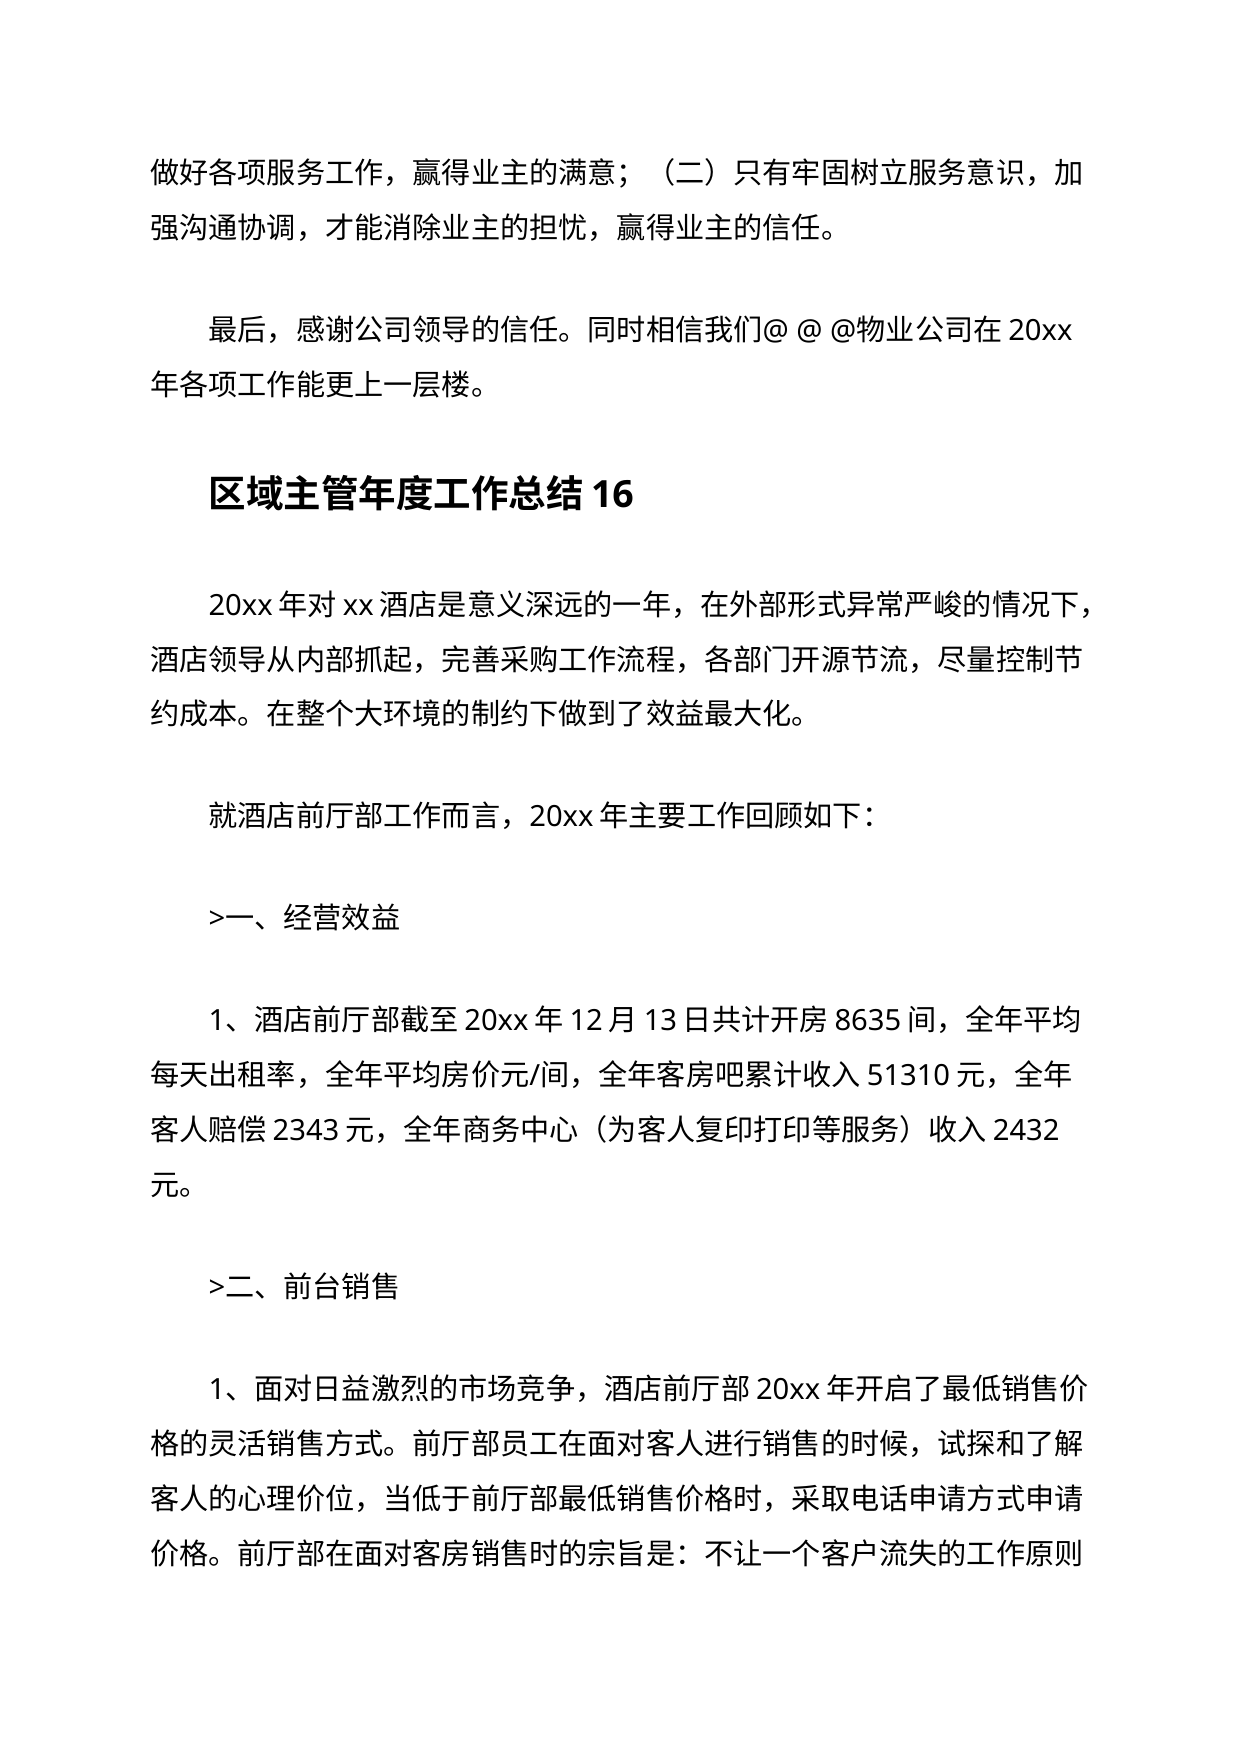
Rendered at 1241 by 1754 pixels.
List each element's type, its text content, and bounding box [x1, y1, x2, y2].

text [150, 150, 1090, 247]
text 20xx年对xx酒店是意义深远的一年，在外部形式异常严峻的情况下，酒店领导从内部抓起，完善采购工作流程，各部门开源节流，尽量控制节约成本。在整个大环境的制约下做到了效益最大化。 [150, 581, 1090, 733]
text >二、前台销售 [150, 1263, 1090, 1306]
text 区域主管年度工作总结16 [150, 463, 1090, 518]
text 最后，感谢公司领导的信任。同时相信我们@ @ @物业公司在20xx年各项工作能更上一层楼。 [150, 307, 1090, 404]
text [150, 1365, 1090, 1572]
text 就酒店前厅部工作而言，20xx年主要工作回顾如下： [150, 793, 1090, 835]
text >一、经营效益 [150, 895, 1090, 937]
text 1、酒店前厅部截至20xx年12月13日共计开房8635间，全年平均每天出租率，全年平均房价元/间，全年客房吧累计收入51310元，全年客人赔偿2343元，全年商务中心（为客人复印打印等服务）收入2432元。 [150, 997, 1090, 1204]
